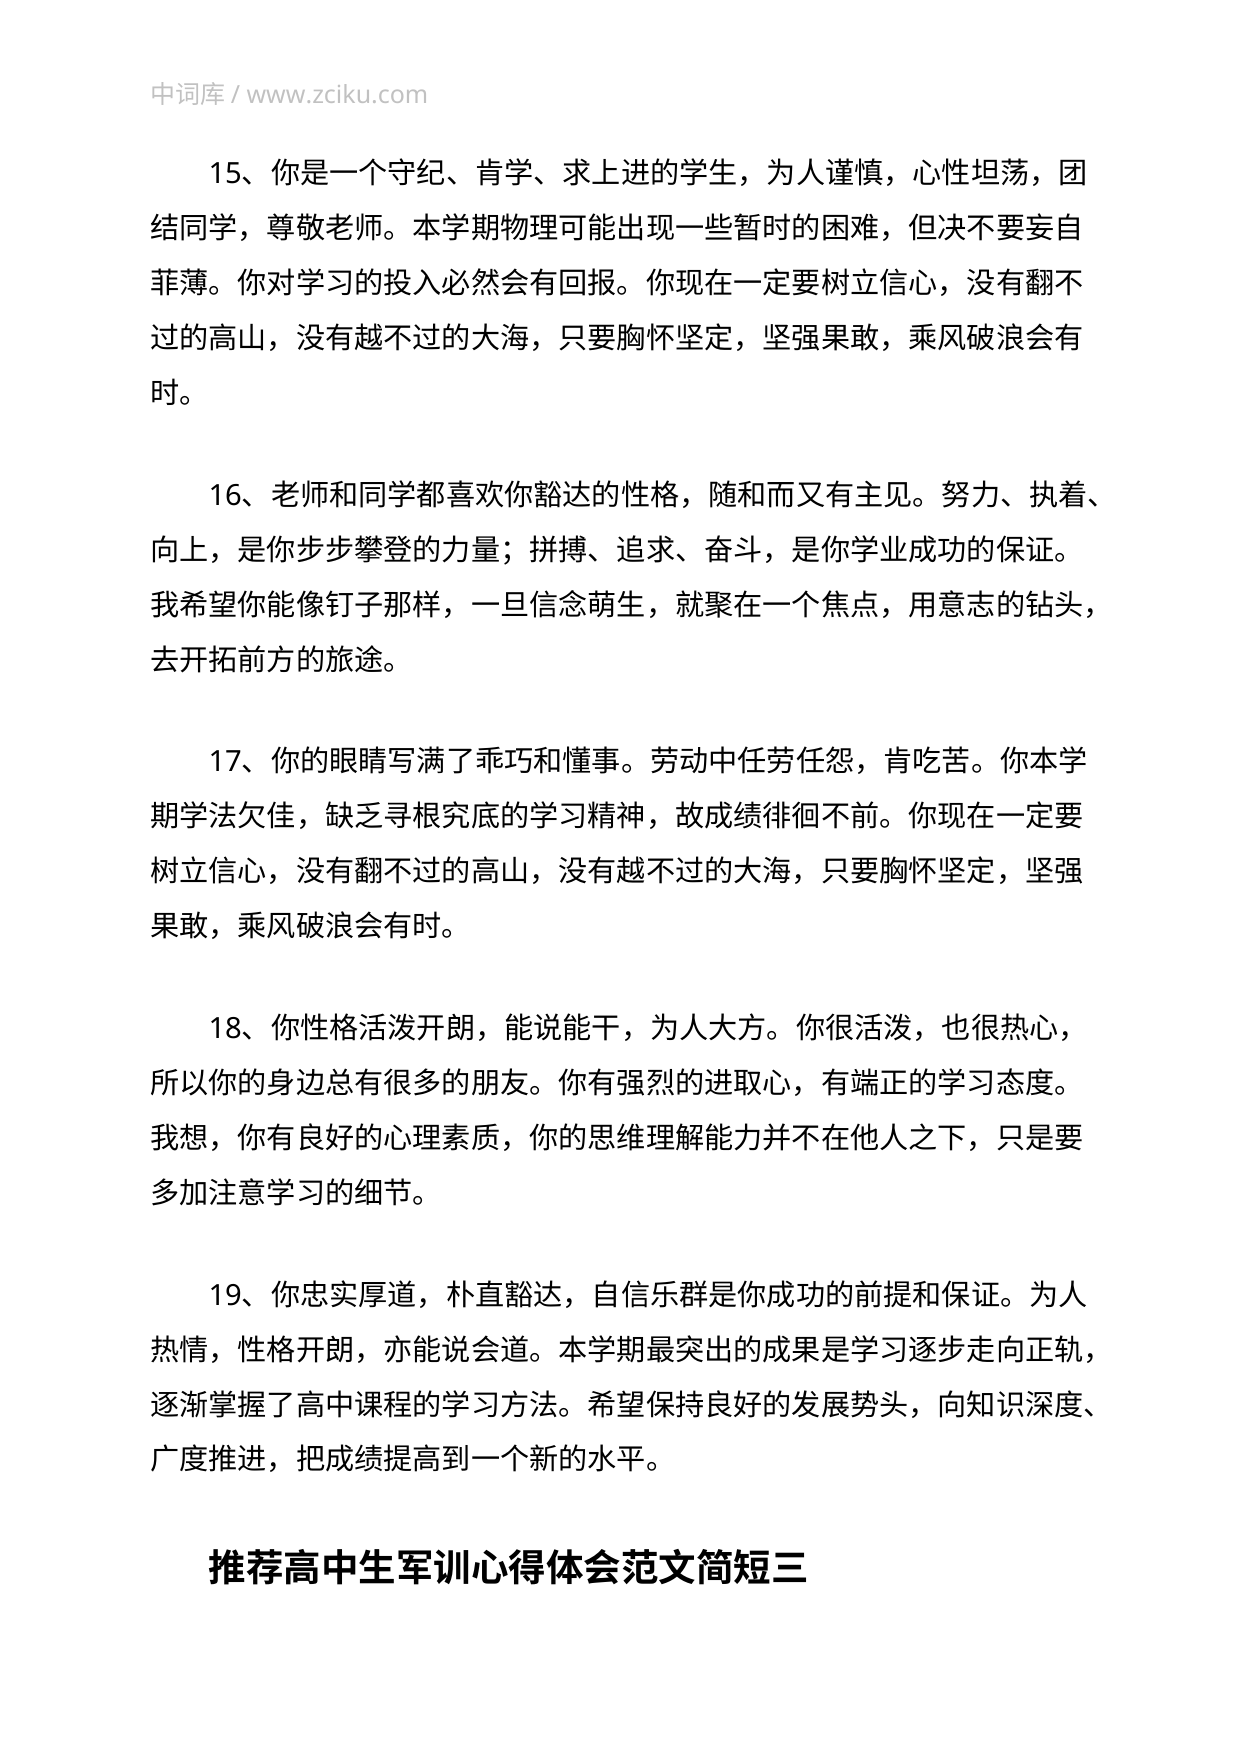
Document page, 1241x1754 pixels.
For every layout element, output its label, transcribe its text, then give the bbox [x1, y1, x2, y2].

text 17、你的眼睛写满了乖巧和懂事。劳动中任劳任怨，肯吃苦。你本学期学法欠佳，缺乏寻根究底的学习精神，故成绩徘徊不前。你现在一定要树立信心，没有翻不过的高山，没有越不过的大海，只要胸怀坚定，坚强果敢，乘风破浪会有时。 [150, 738, 1090, 945]
text 15、你是一个守纪、肯学、求上进的学生，为人谨慎，心性坦荡，团结同学，尊敬老师。本学期物理可能出现一些暂时的困难，但决不要妄自菲薄。你对学习的投入必然会有回报。你现在一定要树立信心，没有翻不过的高山，没有越不过的大海，只要胸怀坚定，坚强果敢，乘风破浪会有时。 [150, 150, 1090, 412]
text 推荐高中生军训心得体会范文简短三 [150, 1538, 1090, 1592]
text 18、你性格活泼开朗，能说能干，为人大方。你很活泼，也很热心，所以你的身边总有很多的朋友。你有强烈的进取心，有端正的学习态度。我想，你有良好的心理素质，你的思维理解能力并不在他人之下，只是要多加注意学习的细节。 [150, 1004, 1090, 1212]
text 16、老师和同学都喜欢你豁达的性格，随和而又有主见。努力、执着、向上，是你步步攀登的力量；拼搏、追求、奋斗，是你学业成功的保证。我希望你能像钉子那样，一旦信念萌生，就聚在一个焦点，用意志的钻头，去开拓前方的旅途。 [150, 471, 1090, 678]
text 19、你忠实厚道，朴直豁达，自信乐群是你成功的前提和保证。为人热情，性格开朗，亦能说会道。本学期最突出的成果是学习逐步走向正轨，逐渐掌握了高中课程的学习方法。希望保持良好的发展势头，向知识深度、广度推进，把成绩提高到一个新的水平。 [150, 1271, 1090, 1478]
